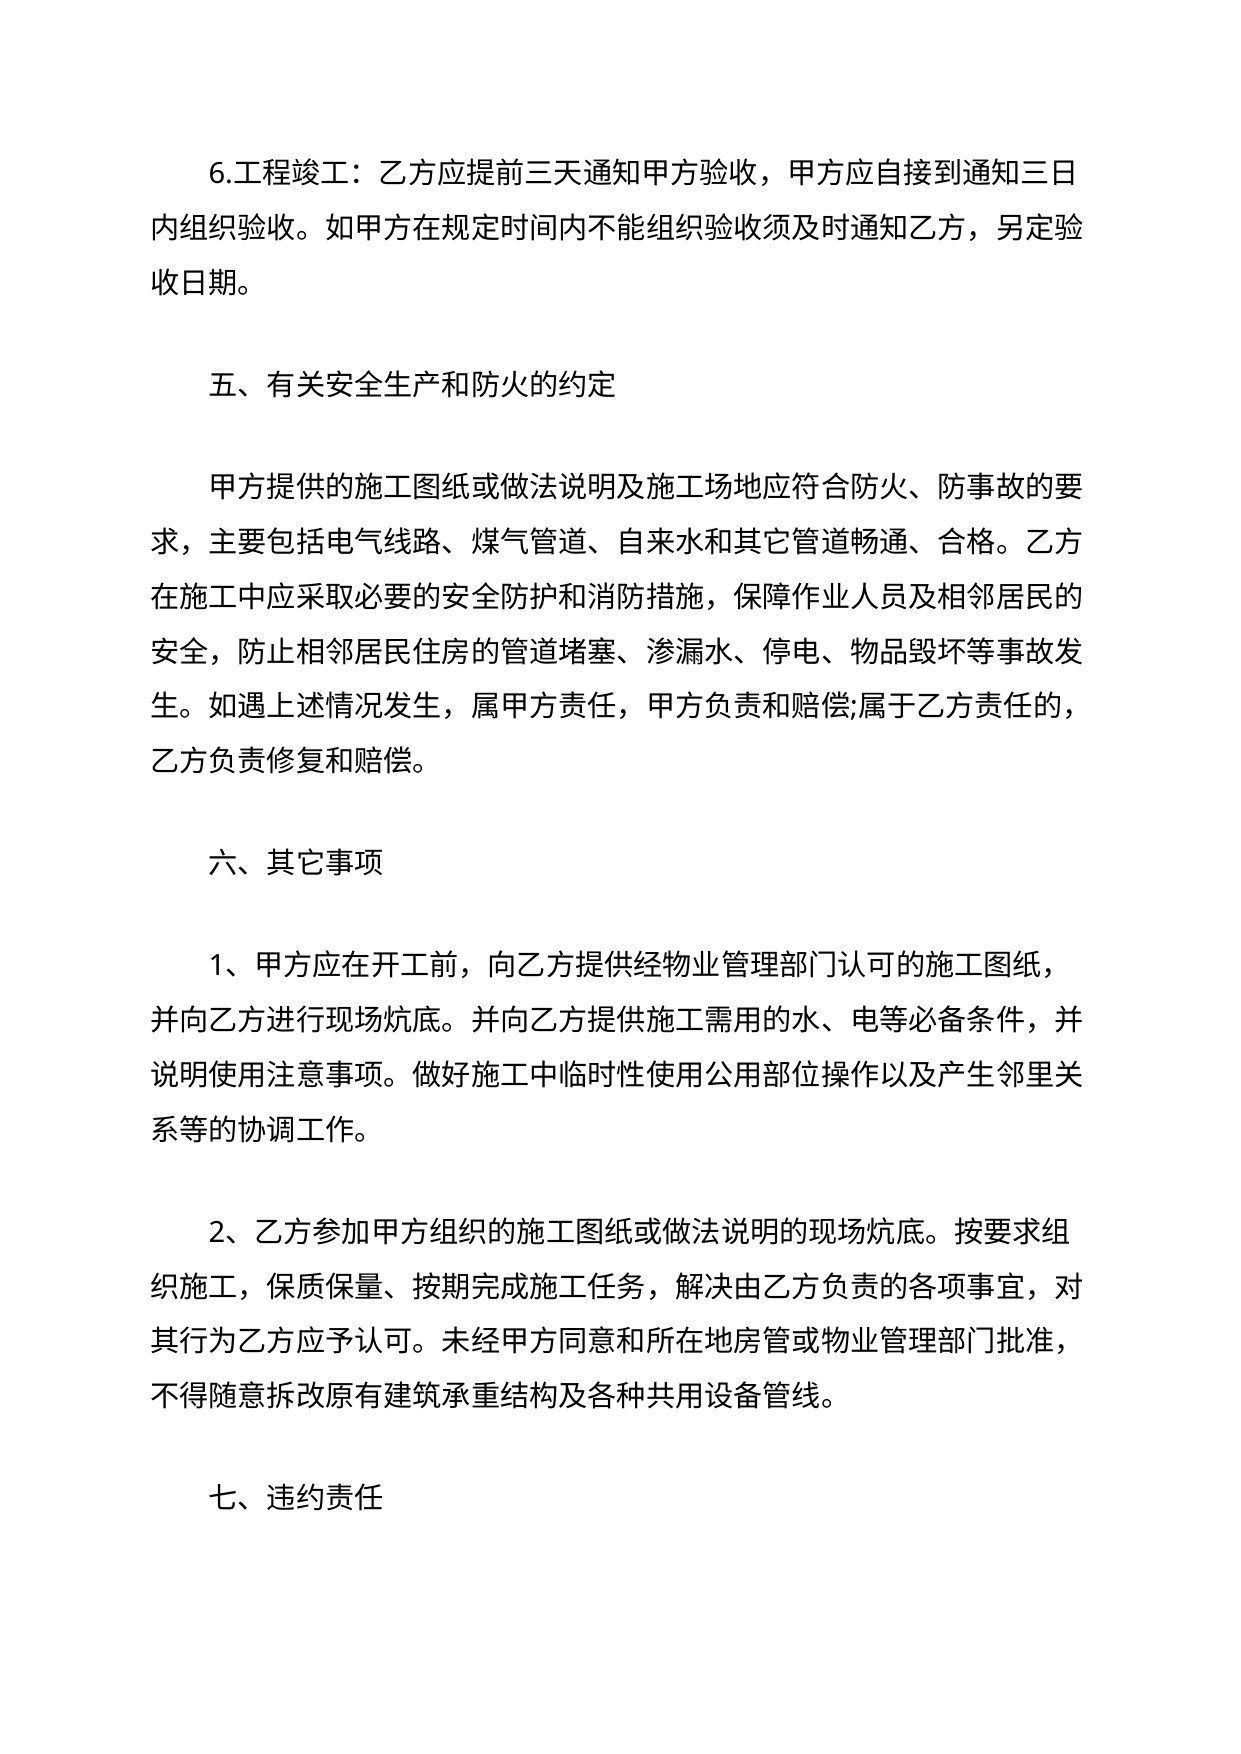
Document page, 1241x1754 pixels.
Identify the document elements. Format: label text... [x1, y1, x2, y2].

text 五、有关安全生产和防火的约定 [150, 362, 1090, 404]
text 六、其它事项 [150, 840, 1090, 882]
text 6.工程竣工：乙方应提前三天通知甲方验收，甲方应自接到通知三日内组织验收。如甲方在规定时间内不能组织验收须及时通知乙方，另定验收日期。 [150, 150, 1090, 302]
text 2、乙方参加甲方组织的施工图纸或做法说明的现场炕底。按要求组织施工，保质保量、按期完成施工任务，解决由乙方负责的各项事宜，对其行为乙方应予认可。未经甲方同意和所在地房管或物业管理部门批准，不得随意拆改原有建筑承重结构及各种共用设备管线。 [150, 1208, 1090, 1415]
text 1、甲方应在开工前，向乙方提供经物业管理部门认可的施工图纸，并向乙方进行现场炕底。并向乙方提供施工需用的水、电等必备条件，并说明使用注意事项。做好施工中临时性使用公用部位操作以及产生邻里关系等的协调工作。 [150, 942, 1090, 1149]
text 甲方提供的施工图纸或做法说明及施工场地应符合防火、防事故的要求，主要包括电气线路、煤气管道、自来水和其它管道畅通、合格。乙方在施工中应采取必要的安全防护和消防措施，保障作业人员及相邻居民的安全，防止相邻居民住房的管道堵塞、渗漏水、停电、物品毁坏等事故发生。如遇上述情况发生，属甲方责任，甲方负责和赔偿;属于乙方责任的，乙方负责修复和赔偿。 [150, 463, 1090, 780]
text 七、违约责任 [150, 1475, 1090, 1517]
